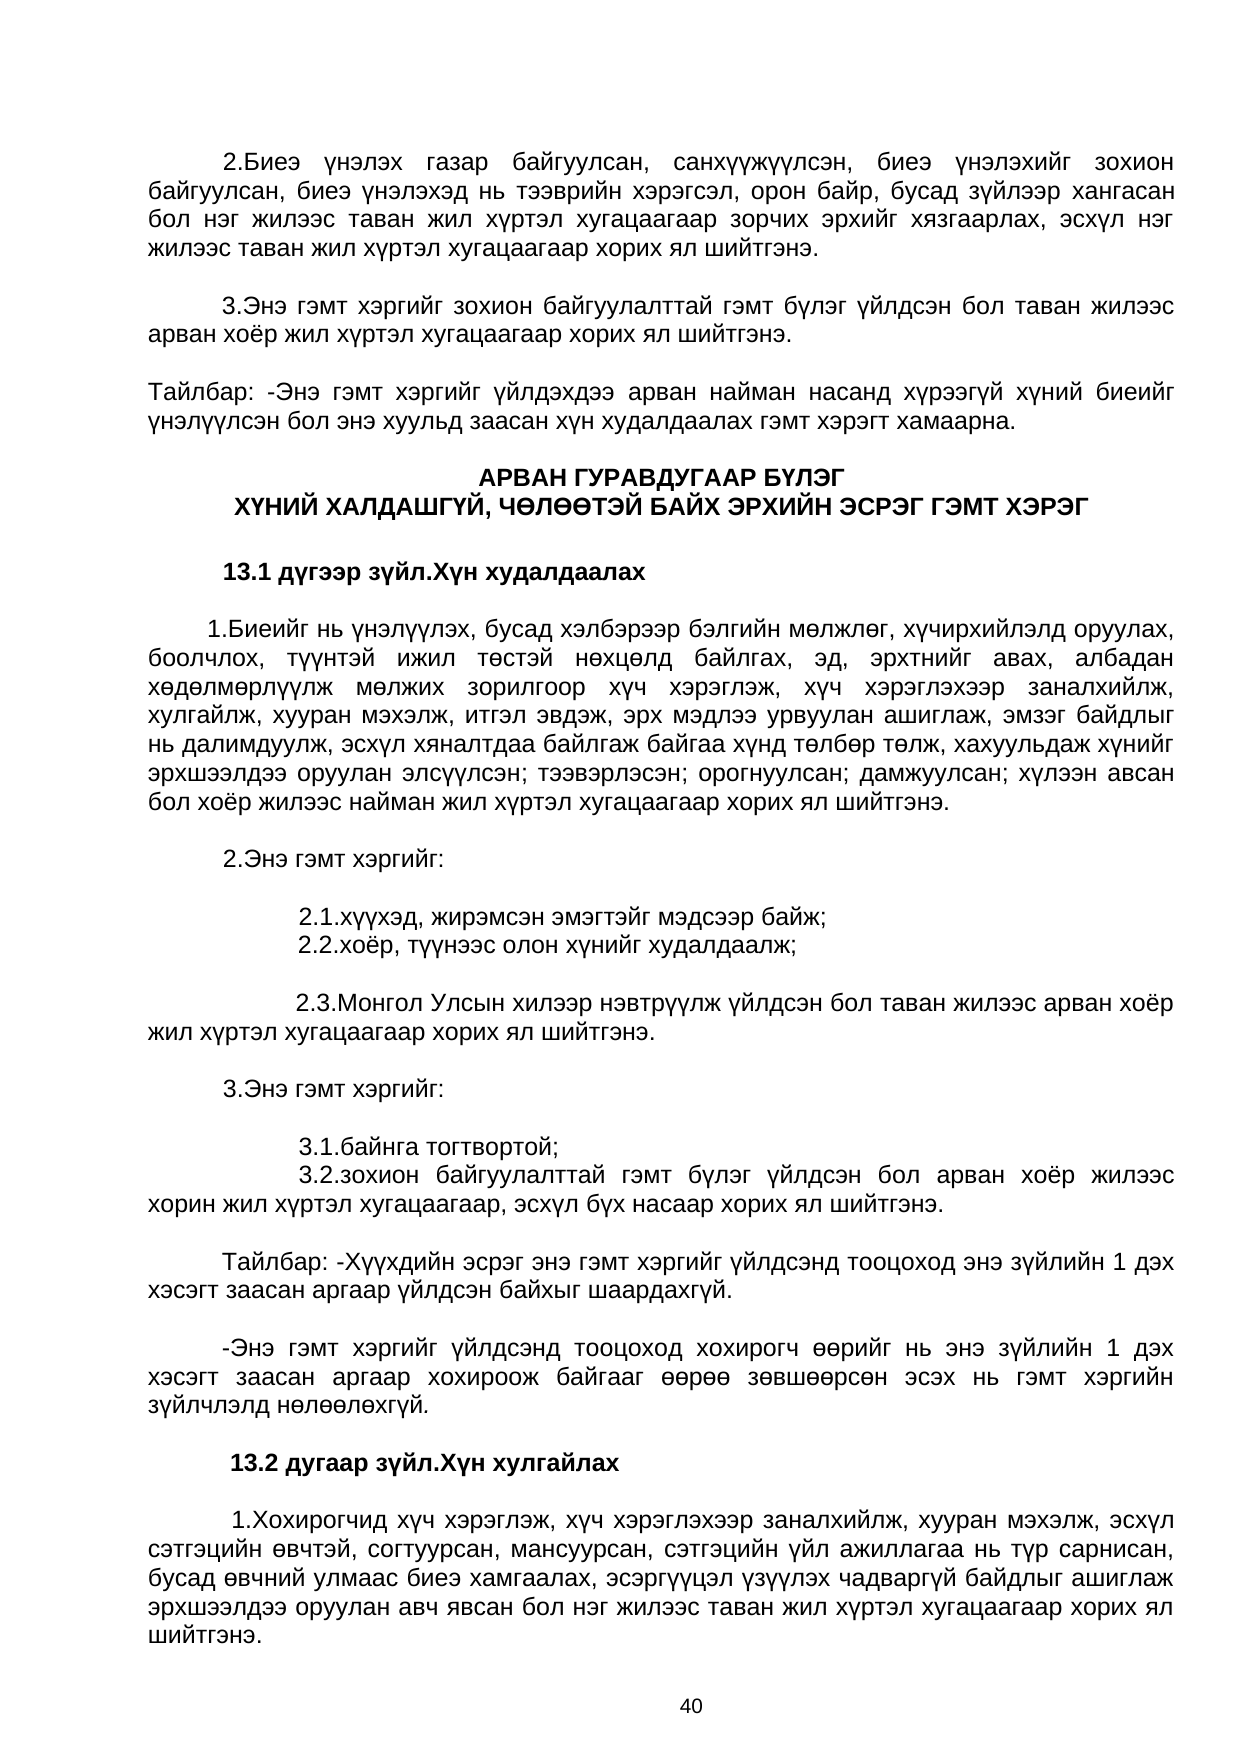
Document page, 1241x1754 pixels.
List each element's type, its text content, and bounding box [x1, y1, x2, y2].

list -Энэ гэмт хэргийг үйлдсэнд тооцоход хохирогч өөрийг нь энэ зүйлийн 1 дэх хэсэгт заасан аргаар хохироож байгааг өөрөө зөвшөөрсөн эсэх нь гэмт хэргийн зүйлчлэлд нөлөөлөхгүй. [148, 1333, 1175, 1419]
text 3.Энэ гэмт хэргийг зохион байгуулалттай гэмт бүлэг үйлдсэн бол таван жилээс арван хоёр жил хүртэл хугацаагаар хорих ял шийтгэнэ. [148, 291, 1175, 348]
text Тайлбар: -Энэ гэмт хэргийг үйлдэхдээ арван найман насанд хүрээгүй хүний биеийг үнэлүүлсэн бол энэ хуульд заасан хүн худалдаалах гэмт хэрэгт хамаарна. [148, 377, 1175, 434]
list 2.3.Монгол Улсын хилээр нэвтрүүлж үйлдсэн бол таван жилээс арван хоёр жил хүртэл хугацаагаар хорих ял шийтгэнэ. [148, 988, 1175, 1045]
list 2.2.хоёр, түүнээс олон хүнийг худалдаалж; [148, 930, 1175, 959]
text 1.Биеийг нь үнэлүүлэх, бусад хэлбэрээр бэлгийн мөлжлөг, хүчирхийлэлд оруулах, боолчлох, түүнтэй ижил төстэй нөхцөлд байлгах, эд, эрхтнийг авах, албадан хөдөлмөрлүүлж мөлжих зорилгоор хүч хэрэглэж, хүч хэрэглэхээр заналхийлж, хулгайлж, хууран мэхэлж, итгэл эвдэж, эрх мэдлээ урвуулан ашиглаж, эмзэг байдлыг нь далимдуулж, эсхүл хяналтдаа байлгаж байгаа хүнд төлбөр төлж, хахуульдаж хүнийг эрхшээлдээ оруулан элсүүлсэн; тээвэрлэсэн; орогнуулсан; дамжуулсан; хүлээн авсан бол хоёр жилээс найман жил хүртэл хугацаагаар хорих ял шийтгэнэ. [148, 614, 1175, 815]
list 2.Энэ гэмт хэргийг: [148, 844, 1175, 873]
list 13.1 дүгээр зүйл.Хүн худалдаалах [148, 557, 1175, 585]
list 3.Энэ гэмт хэргийг: [148, 1074, 1175, 1103]
list 13.2 дугаар зүйл.Хүн хулгайлах [148, 1448, 1175, 1477]
text 1.Хохирогчид хүч хэрэглэж, хүч хэрэглэхээр заналхийлж, хууран мэхэлж, эсхүл сэтгэцийн өвчтэй, согтуурсан, мансуурсан, сэтгэцийн үйл ажиллагаа нь түр сарнисан, бусад өвчний улмаас биеэ хамгаалах, эсэргүүцэл үзүүлэх чадваргүй байдлыг ашиглаж эрхшээлдээ оруулан авч явсан бол нэг жилээс таван жил хүртэл хугацаагаар хорих ял шийтгэнэ. [148, 1505, 1175, 1649]
list 3.1.байнга тогтвортой; [148, 1132, 1175, 1160]
subtitle арван гуравдугаар бүлэг [148, 463, 1175, 492]
text Тайлбар: -Хүүхдийн эсрэг энэ гэмт хэргийг үйлдсэнд тооцоход энэ зүйлийн 1 дэх хэсэгт заасан аргаар үйлдсэн байхыг шаардахгүй. [148, 1247, 1175, 1304]
list 2.1.хүүхэд, жирэмсэн эмэгтэйг мэдсээр байж; [148, 902, 1175, 930]
list 3.2.зохион байгуулалттай гэмт бүлэг үйлдсэн бол арван хоёр жилээс хорин жил хүртэл хугацаагаар, эсхүл бүх насаар хорих ял шийтгэнэ. [148, 1160, 1175, 1218]
text 2.Биеэ үнэлэх газар байгуулсан, санхүүжүүлсэн, биеэ үнэлэхийг зохион байгуулсан, биеэ үнэлэхэд нь тээврийн хэрэгсэл, орон байр, бусад зүйлээр хангасан бол нэг жилээс таван жил хүртэл хугацаагаар зорчих эрхийг хязгаарлах, эсхүл нэг жилээс таван жил хүртэл хугацаагаар хорих ял шийтгэнэ. [148, 147, 1175, 262]
subtitle хүний халдашгүй, чөлөөтэй байх эрхийн эсрэг гэмт хэрэг [148, 492, 1175, 521]
